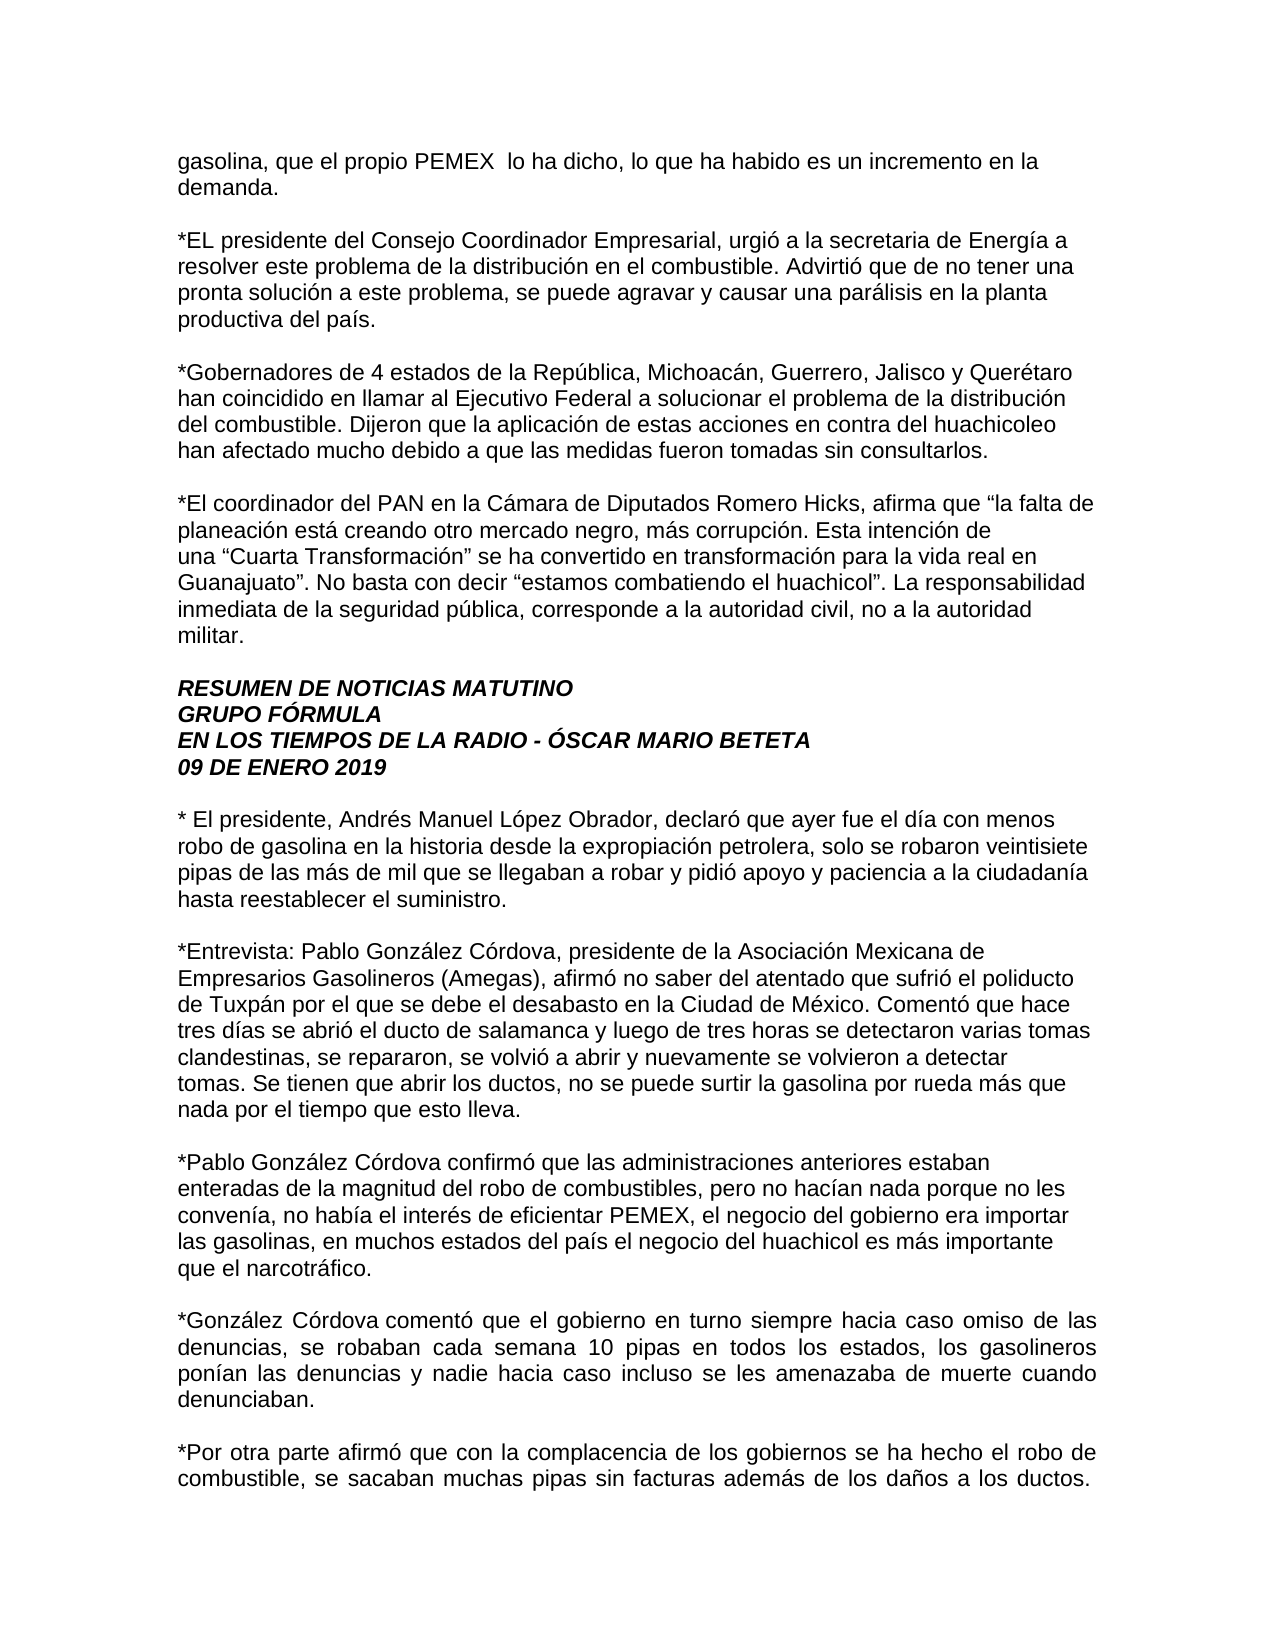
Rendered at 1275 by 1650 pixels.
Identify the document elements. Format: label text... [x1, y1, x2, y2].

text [177, 148, 1098, 200]
text *Pablo González Córdova confirmó que las administraciones anteriores estaban enteradas de la magnitud del robo de combustibles, pero no hacían nada porque no les convenía, no había el interés de eficientar PEMEX, el negocio del gobierno era importar las gasolinas, en muchos estados del país el negocio del huachicol es más importante que el narcotráfico. [177, 1149, 1098, 1281]
text GRUPO FÓRMULA [177, 701, 1098, 727]
text 09 DE ENERO 2019 [177, 754, 1098, 780]
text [177, 1439, 1098, 1492]
text EN LOS TIEMPOS DE LA RADIO - ÓSCAR MARIO BETETA [177, 727, 1098, 754]
text * El presidente, Andrés Manuel López Obrador, declaró que ayer fue el día con menos robo de gasolina en la historia desde la expropiación petrolera, solo se robaron veintisiete pipas de las más de mil que se llegaban a robar y pidió apoyo y paciencia a la ciudadanía hasta reestablecer el suministro. [177, 806, 1098, 912]
text *González Córdova comentó que el gobierno en turno siempre hacia caso omiso de las denuncias, se robaban cada semana 10 pipas en todos los estados, los gasolineros ponían las denuncias y nadie hacia caso incluso se les amenazaba de muerte cuando denunciaban. [177, 1307, 1098, 1413]
text *EL presidente del Consejo Coordinador Empresarial, urgió a la secretaria de Energía a resolver este problema de la distribución en el combustible. Advirtió que de no tener una pronta solución a este problema, se puede agravar y causar una parálisis en la planta productiva del país. [177, 227, 1098, 332]
text *El coordinador del PAN en la Cámara de Diputados Romero Hicks, afirma que “la falta de planeación está creando otro mercado negro, más corrupción. Esta intención de una “Cuarta Transformación” se ha convertido en transformación para la vida real en Guanajuato”. No basta con decir “estamos combatiendo el huachicol”. La responsabilidad inmediata de la seguridad pública, corresponde a la autoridad civil, no a la autoridad militar. [177, 490, 1098, 648]
text *Gobernadores de 4 estados de la República, Michoacán, Guerrero, Jalisco y Querétaro han coincidido en llamar al Ejecutivo Federal a solucionar el problema de la distribución del combustible. Dijeron que la aplicación de estas acciones en contra del huachicoleo han afectado mucho debido a que las medidas fueron tomadas sin consultarlos. [177, 358, 1098, 464]
text *Entrevista: Pablo González Córdova, presidente de la Asociación Mexicana de Empresarios Gasolineros (Amegas), afirmó no saber del atentado que sufrió el poliducto de Tuxpán por el que se debe el desabasto en la Ciudad de México. Comentó que hace tres días se abrió el ducto de salamanca y luego de tres horas se detectaron varias tomas clandestinas, se repararon, se volvió a abrir y nuevamente se volvieron a detectar tomas. Se tienen que abrir los ductos, no se puede surtir la gasolina por rueda más que nada por el tiempo que esto lleva. [177, 938, 1098, 1123]
text RESUMEN DE NOTICIAS MATUTINO [177, 675, 1098, 701]
